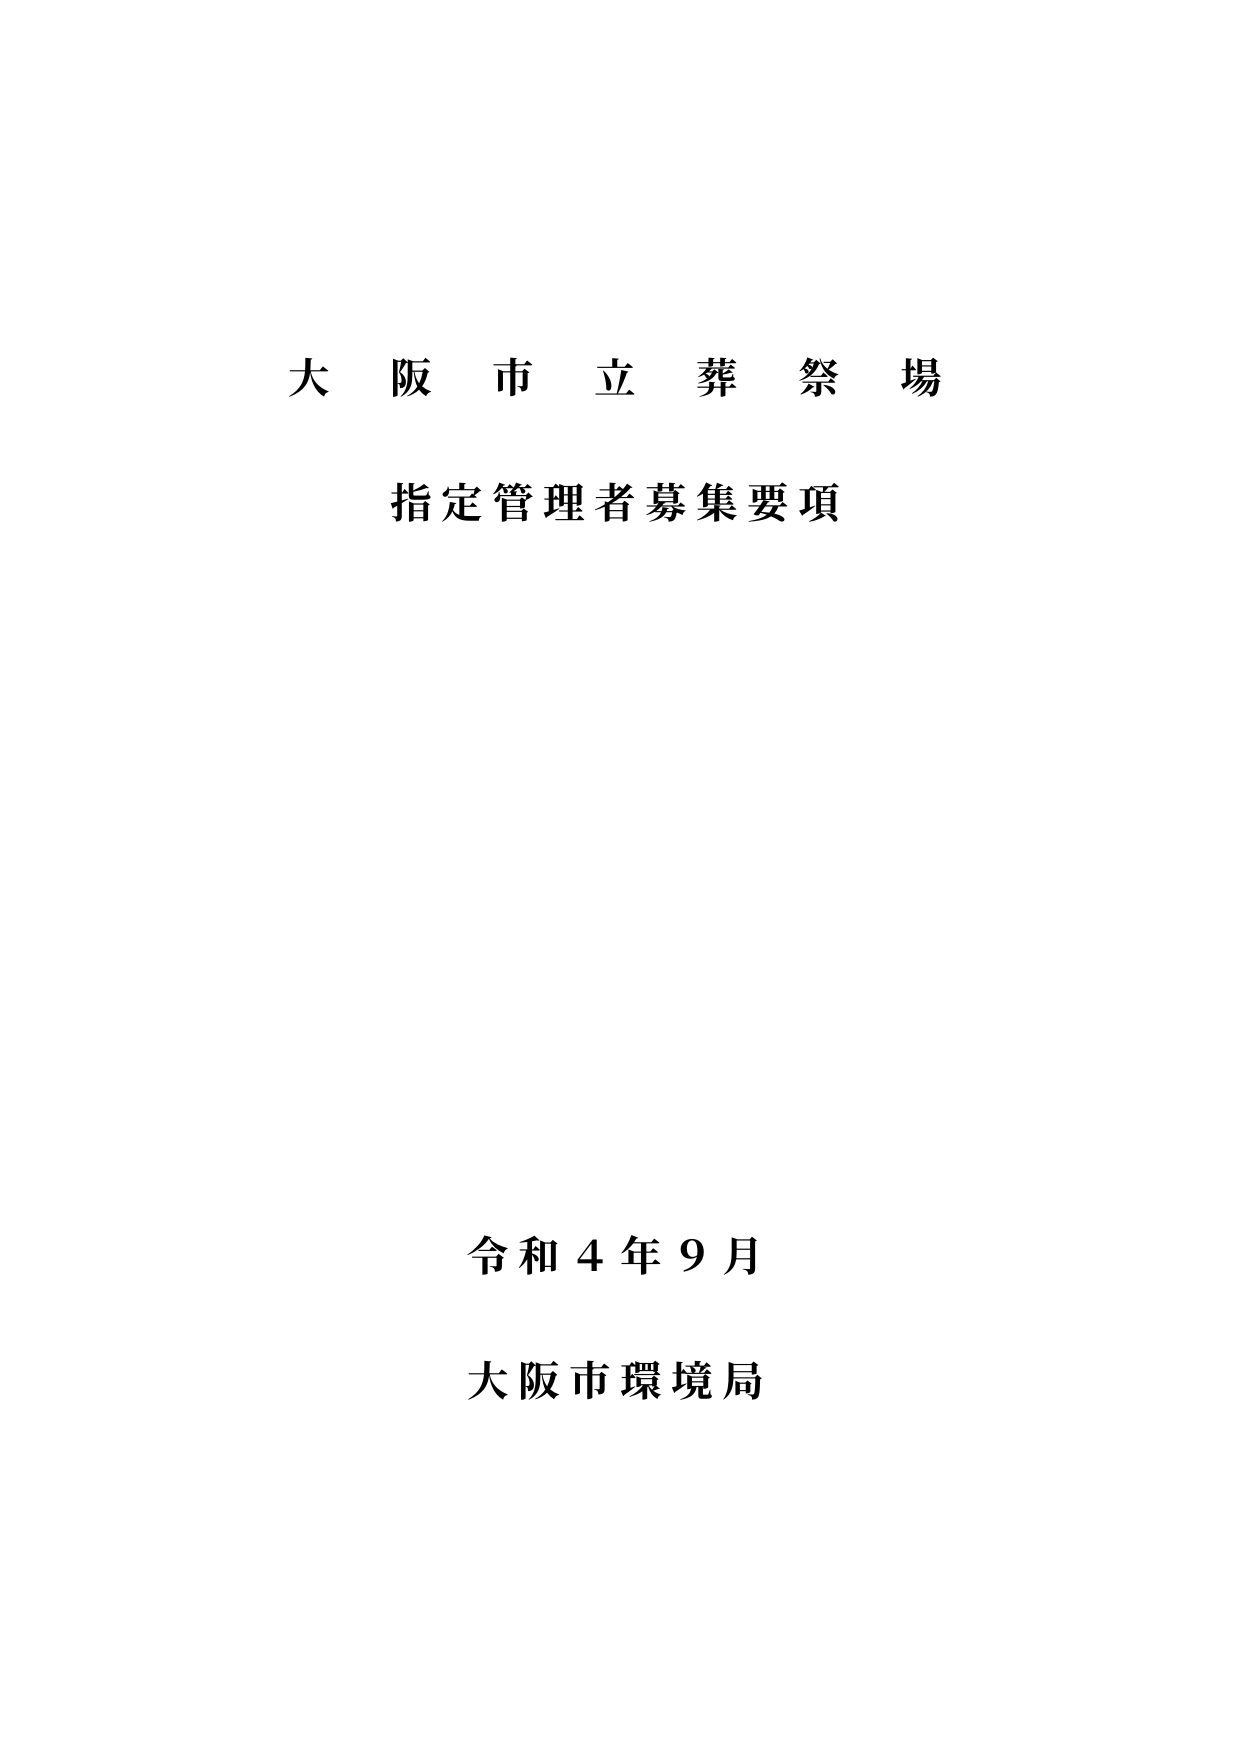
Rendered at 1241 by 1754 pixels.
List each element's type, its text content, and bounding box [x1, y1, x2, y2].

text 大 阪 市 立 葬 祭 場 [148, 344, 1092, 407]
text 指定管理者募集要項 [148, 469, 1092, 532]
text 令和４年９月 [148, 1222, 1092, 1284]
text 大阪市環境局 [148, 1347, 1092, 1410]
